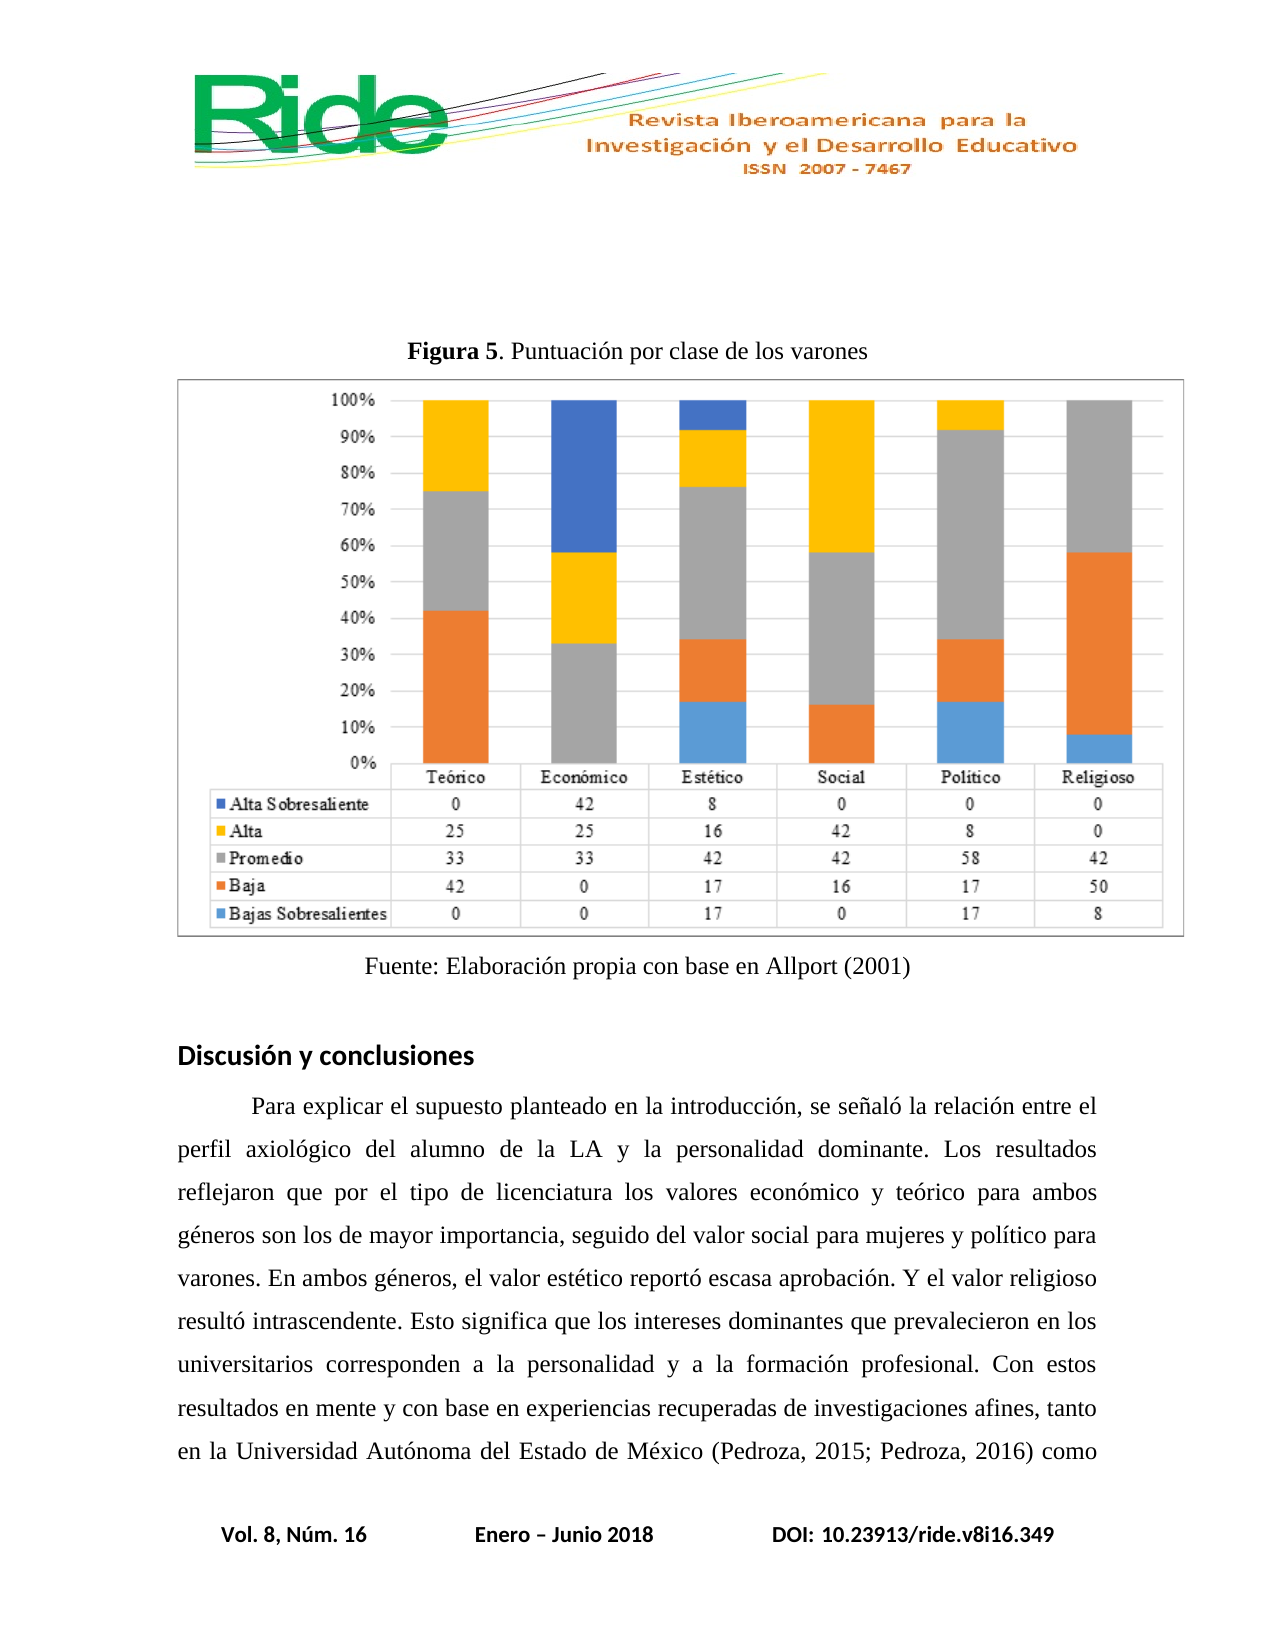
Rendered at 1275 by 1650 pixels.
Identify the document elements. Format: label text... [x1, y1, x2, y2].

picture [177, 379, 1185, 937]
text Figura 5. Puntuación por clase de los varones [177, 336, 1098, 365]
text Discusión y conclusiones [177, 1037, 1098, 1073]
text Fuente: Elaboración propia con base en Allport (2001) [177, 937, 1098, 980]
picture [194, 73, 1081, 177]
